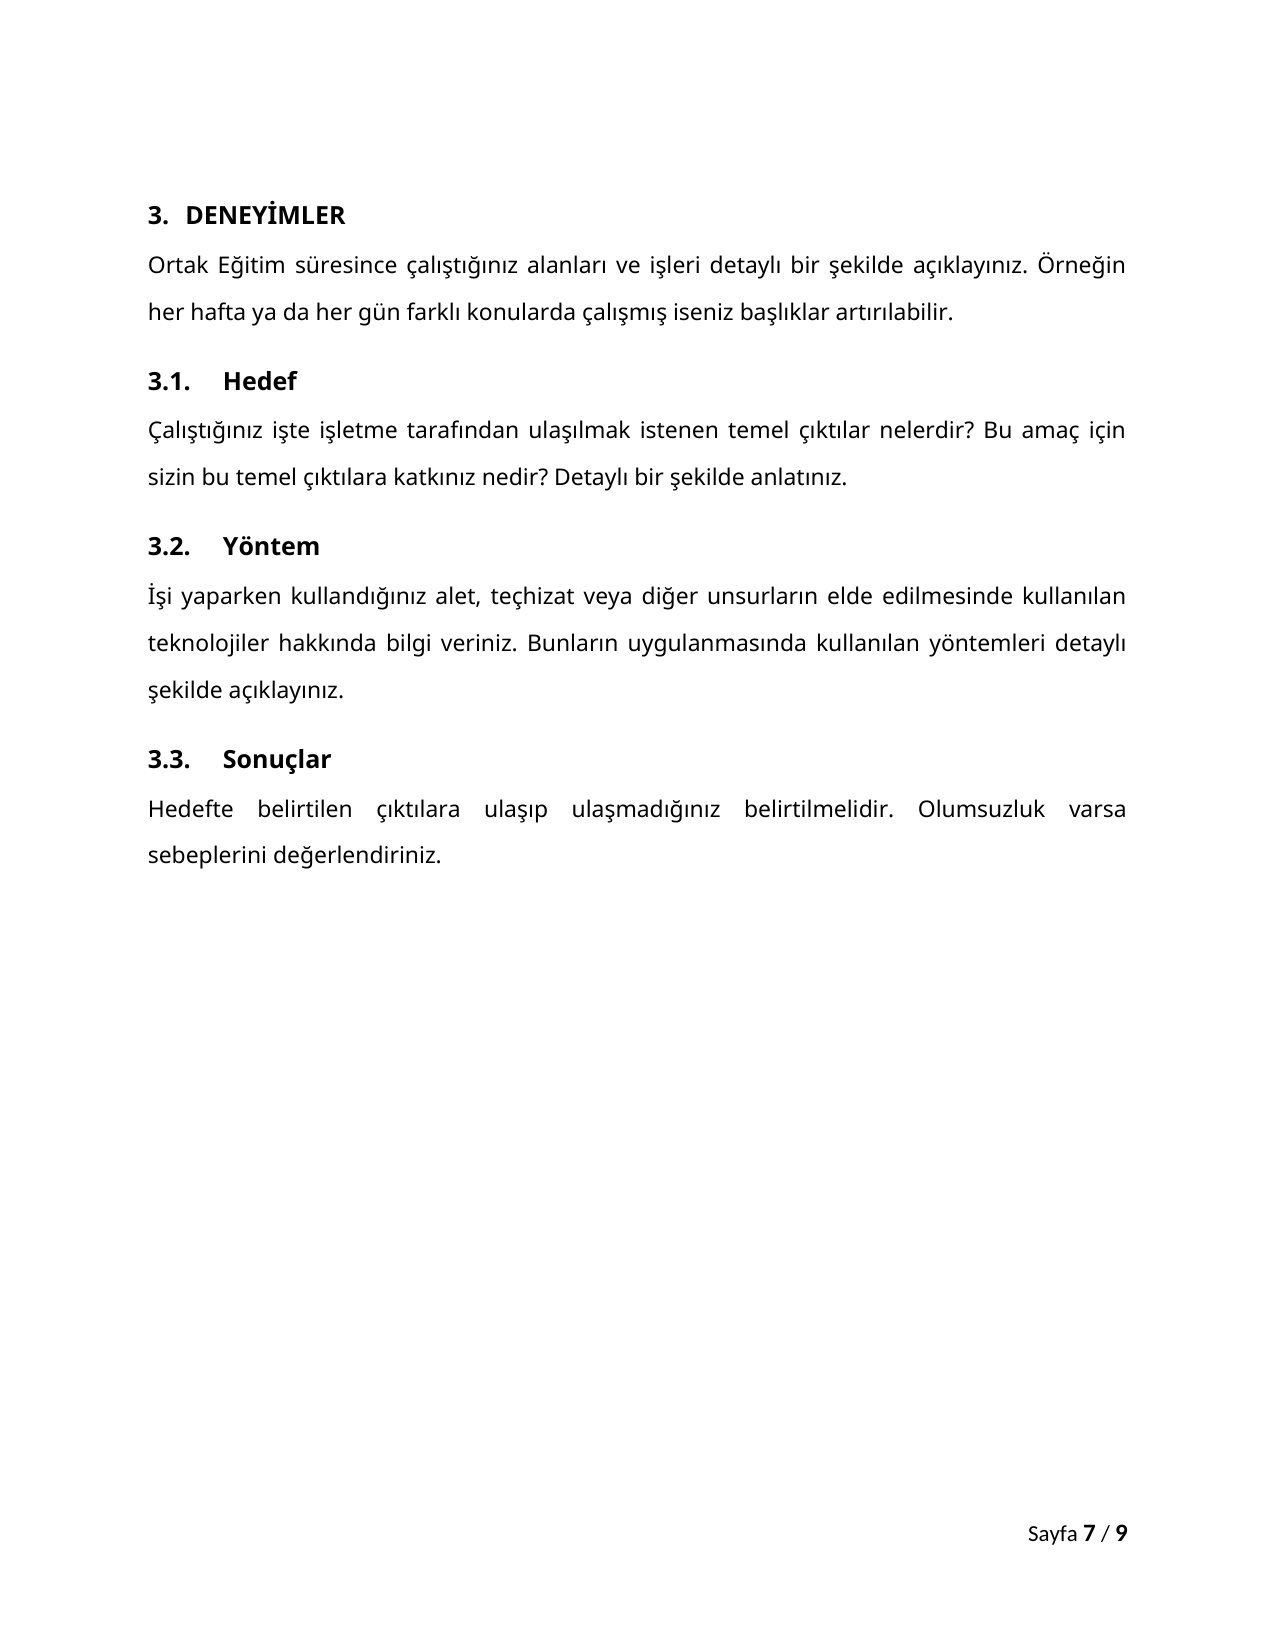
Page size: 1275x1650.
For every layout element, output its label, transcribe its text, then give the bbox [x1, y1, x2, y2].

text Çalıştığınız işte işletme tarafından ulaşılmak istenen temel çıktılar nelerdir? Bu amaç için sizin bu temel çıktılara katkınız nedir? Detaylı bir şekilde anlatınız. [148, 414, 1127, 492]
subtitle DENEYİMLER [148, 198, 1127, 232]
text Hedefte belirtilen çıktılara ulaşıp ulaşmadığınız belirtilmelidir. Olumsuzluk varsa sebeplerini değerlendiriniz. [148, 792, 1127, 871]
subtitle Sonuçlar [148, 741, 1127, 776]
text Ortak Eğitim süresince çalıştığınız alanları ve işleri detaylı bir şekilde açıklayınız. Örneğin her hafta ya da her gün farklı konularda çalışmış iseniz başlıklar artırılabilir. [148, 249, 1127, 327]
text İşi yaparken kullandığınız alet, teçhizat veya diğer unsurların elde edilmesinde kullanılan teknolojiler hakkında bilgi veriniz. Bunların uygulanmasında kullanılan yöntemleri detaylı şekilde açıklayınız. [148, 580, 1127, 705]
subtitle Hedef [148, 363, 1127, 397]
subtitle Yöntem [148, 529, 1127, 563]
